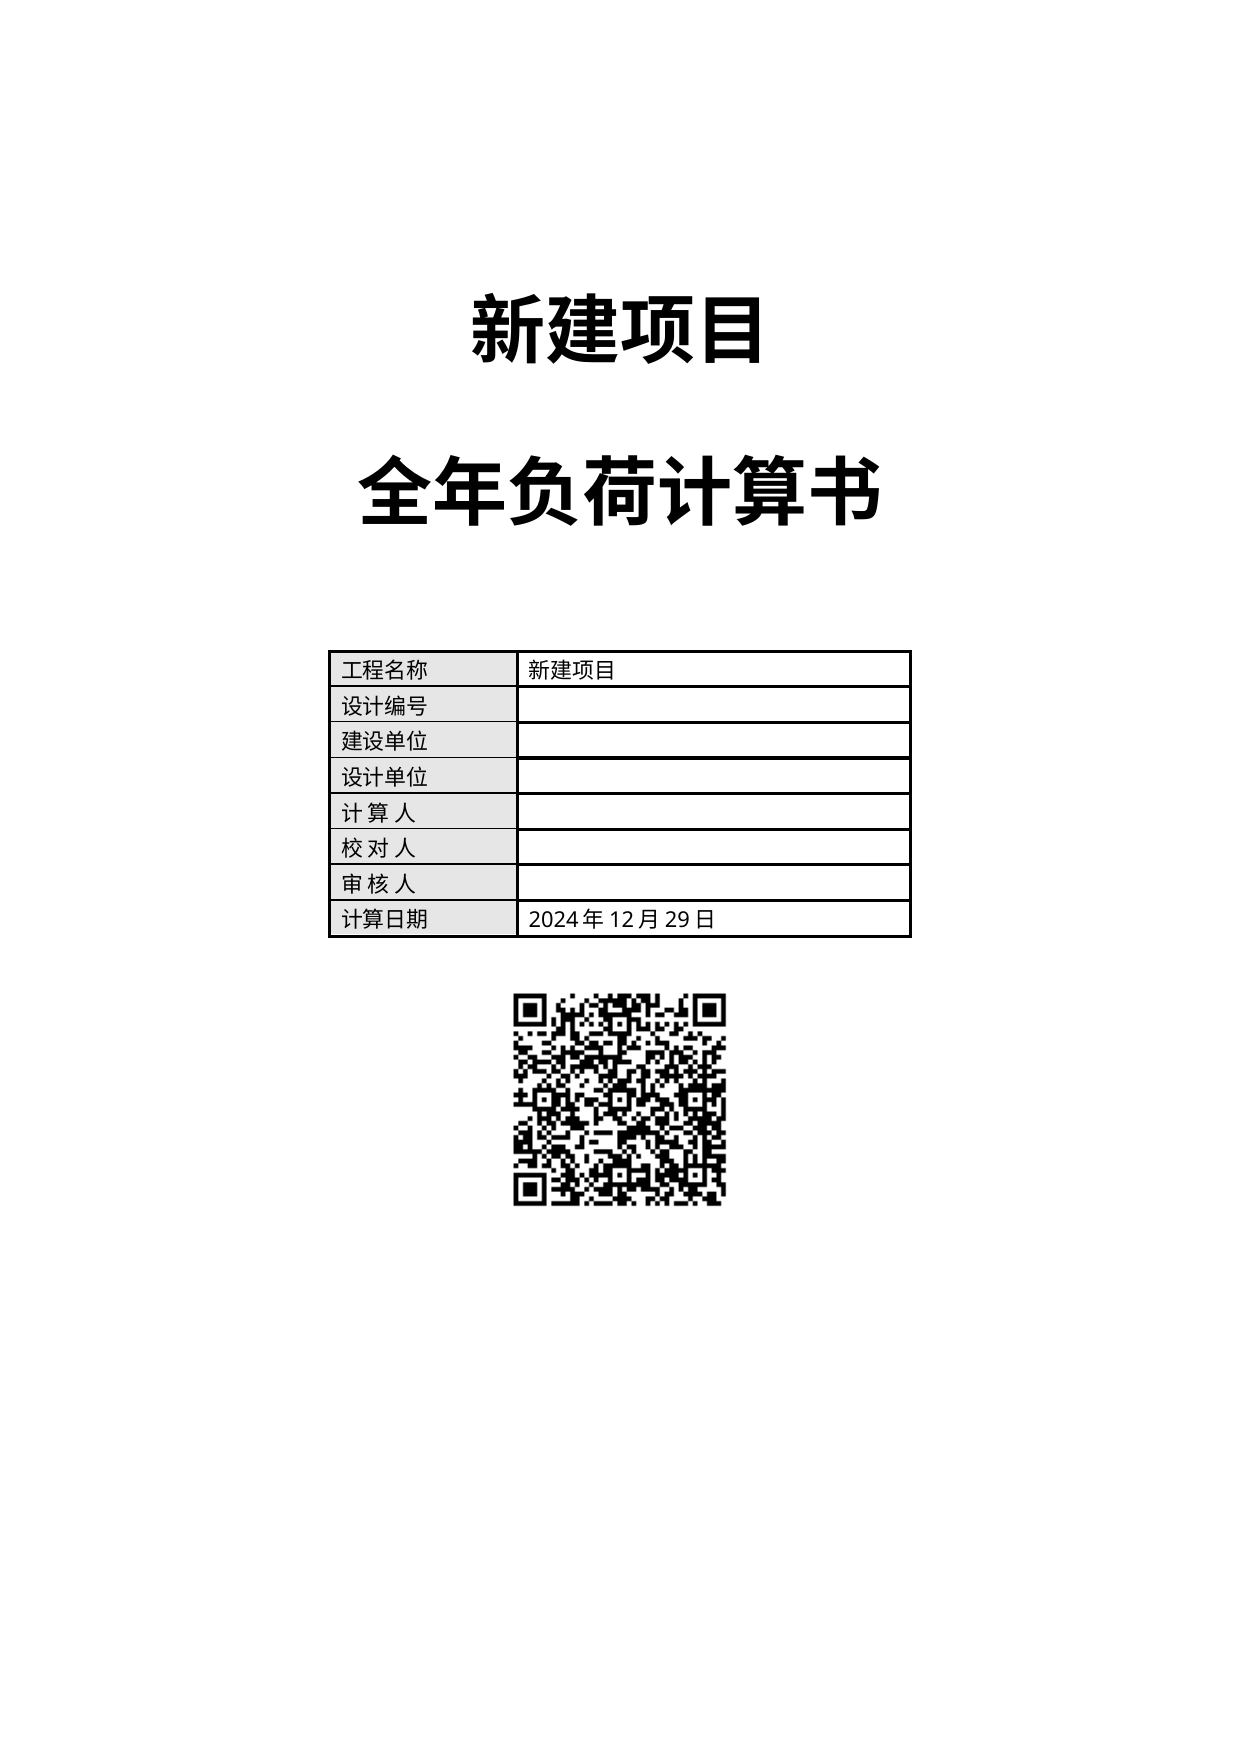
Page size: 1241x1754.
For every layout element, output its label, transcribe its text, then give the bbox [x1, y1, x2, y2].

picture [496, 975, 745, 1225]
table_cell [519, 760, 909, 792]
table_header 工程名称 [331, 653, 516, 685]
table_cell 审 核 人 [331, 865, 516, 899]
table_cell 校 对 人 [331, 829, 516, 863]
text 新建项目 [148, 259, 1092, 389]
table_cell [519, 688, 909, 721]
table_header 新建项目 [519, 653, 909, 685]
table_cell [519, 724, 909, 756]
table_cell 建设单位 [331, 722, 516, 756]
table_cell 2024年12月29日 [519, 902, 909, 934]
table_cell [519, 866, 909, 899]
table_cell 计 算 人 [331, 794, 516, 828]
table_cell 计算日期 [331, 901, 516, 934]
table_cell 设计编号 [331, 687, 516, 721]
table_cell [519, 795, 909, 828]
text 全年负荷计算书 [148, 422, 1092, 552]
table_cell [519, 831, 909, 863]
table_cell 设计单位 [331, 758, 516, 792]
